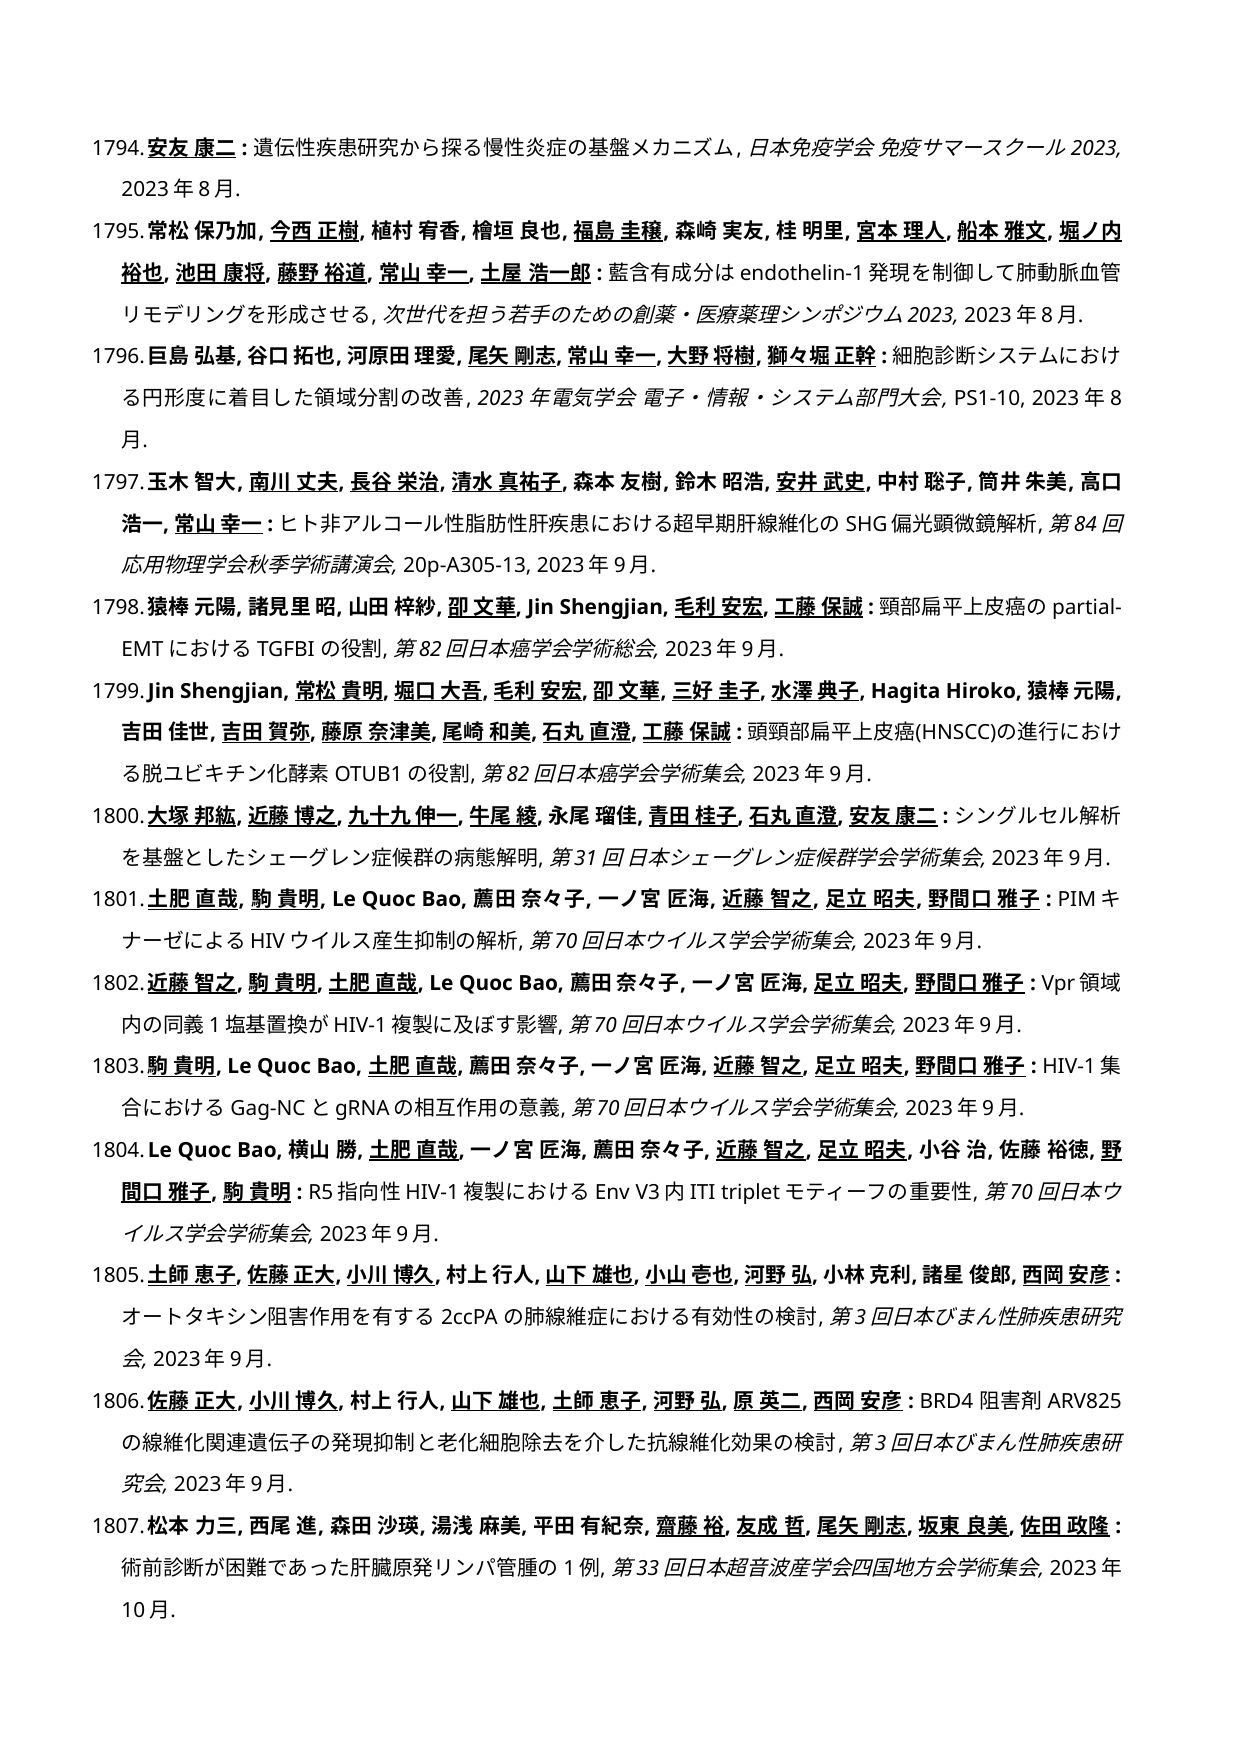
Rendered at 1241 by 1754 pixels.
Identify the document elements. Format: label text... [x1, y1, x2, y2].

list 巨島 弘基, 谷口 拓也, 河原田 理愛, 尾矢 剛志, 常山 幸一, 大野 将樹, 獅々堀 正幹 : 細胞診断システムにおける円形度に着目した領域分割の改善, 2023年電気学会 電子・情報・システム部門大会, PS1-10, 2023年8月. [92, 334, 1122, 459]
list 安友 康二 : 遺伝性疾患研究から探る慢性炎症の基盤メカニズム, 日本免疫学会 免疫サマースクール2023, 2023年8月. [92, 125, 1122, 209]
list Le Quoc Bao, 横山 勝, 土肥 直哉, 一ノ宮 匠海, 薦田 奈々子, 近藤 智之, 足立 昭夫, 小谷 治, 佐藤 裕徳, 野間口 雅子, 駒 貴明 : R5指向性HIV-1複製におけるEnv V3内ITI tripletモティーフの重要性, 第70回日本ウイルス学会学術集会, 2023年9月. [92, 1128, 1122, 1253]
list 土師 恵子, 佐藤 正大, 小川 博久, 村上 行人, 山下 雄也, 小山 壱也, 河野 弘, 小林 克利, 諸星 俊郎, 西岡 安彦 : オートタキシン阻害作用を有する 2ccPA の肺線維症における有効性の検討, 第3回日本びまん性肺疾患研究会, 2023年9月. [92, 1253, 1122, 1378]
list 常松 保乃加, 今西 正樹, 植村 宥香, 檜垣 良也, 福島 圭穣, 森崎 実友, 桂 明里, 宮本 理人, 船本 雅文, 堀ノ内 裕也, 池田 康将, 藤野 裕道, 常山 幸一, 土屋 浩一郎 : 藍含有成分はendothelin-1発現を制御して肺動脈血管リモデリングを形成させる, 次世代を担う若手のための創薬・医療薬理シンポジウム2023, 2023年8月. [92, 209, 1122, 334]
list 松本 力三, 西尾 進, 森田 沙瑛, 湯浅 麻美, 平田 有紀奈, 齋藤 裕, 友成 哲, 尾矢 剛志, 坂東 良美, 佐田 政隆 : 術前診断が困難であった肝臓原発リンパ管腫の1例, 第33回日本超音波産学会四国地方会学術集会, 2023年10月. [92, 1503, 1122, 1629]
list 大塚 邦紘, 近藤 博之, 九十九 伸一, 牛尾 綾, 永尾 瑠佳, 青田 桂子, 石丸 直澄, 安友 康二 : シングルセル解析を基盤としたシェーグレン症候群の病態解明, 第31回 日本シェーグレン症候群学会学術集会, 2023年9月. [92, 793, 1122, 877]
list 土肥 直哉, 駒 貴明, Le Quoc Bao, 薦田 奈々子, 一ノ宮 匠海, 近藤 智之, 足立 昭夫, 野間口 雅子 : PIMキナーゼによるHIVウイルス産生抑制の解析, 第70回日本ウイルス学会学術集会, 2023年9月. [92, 877, 1122, 961]
list 玉木 智大, 南川 丈夫, 長谷 栄治, 清水 真祐子, 森本 友樹, 鈴木 昭浩, 安井 武史, 中村 聡子, 筒井 朱美, 高口 浩一, 常山 幸一 : ヒト非アルコール性脂肪性肝疾患における超早期肝線維化のSHG偏光顕微鏡解析, 第84回応用物理学会秋季学術講演会, 20p-A305-13, 2023年9月. [92, 459, 1122, 584]
list 猿棒 元陽, 諸見里 昭, 山田 梓紗, 卲 文華, Jin Shengjian, 毛利 安宏, 工藤 保誠 : 頸部扁平上皮癌の partial-EMT における TGFBI の役割, 第82回日本癌学会学術総会, 2023年9月. [92, 584, 1122, 668]
list 駒 貴明, Le Quoc Bao, 土肥 直哉, 薦田 奈々子, 一ノ宮 匠海, 近藤 智之, 足立 昭夫, 野間口 雅子 : HIV-1集合における Gag-NCとgRNAの相互作用の意義, 第70回日本ウイルス学会学術集会, 2023年9月. [92, 1044, 1122, 1128]
list 近藤 智之, 駒 貴明, 土肥 直哉, Le Quoc Bao, 薦田 奈々子, 一ノ宮 匠海, 足立 昭夫, 野間口 雅子 : Vpr領域内の同義1塩基置換がHIV-1複製に及ぼす影響, 第70回日本ウイルス学会学術集会, 2023年9月. [92, 961, 1122, 1044]
list 佐藤 正大, 小川 博久, 村上 行人, 山下 雄也, 土師 恵子, 河野 弘, 原 英二, 西岡 安彦 : BRD4 阻害剤 ARV825 の線維化関連遺伝子の発現抑制と老化細胞除去を介した抗線維化効果の検討, 第3回日本びまん性肺疾患研究会, 2023年9月. [92, 1378, 1122, 1503]
list Jin Shengjian, 常松 貴明, 堀口 大吾, 毛利 安宏, 卲 文華, 三好 圭子, 水澤 典子, Hagita Hiroko, 猿棒 元陽, 吉田 佳世, 吉田 賀弥, 藤原 奈津美, 尾崎 和美, 石丸 直澄, 工藤 保誠 : 頭頸部扁平上皮癌(HNSCC)の進行における脱ユビキチン化酵素 OTUB1 の役割, 第82回日本癌学会学術集会, 2023年9月. [92, 668, 1122, 793]
